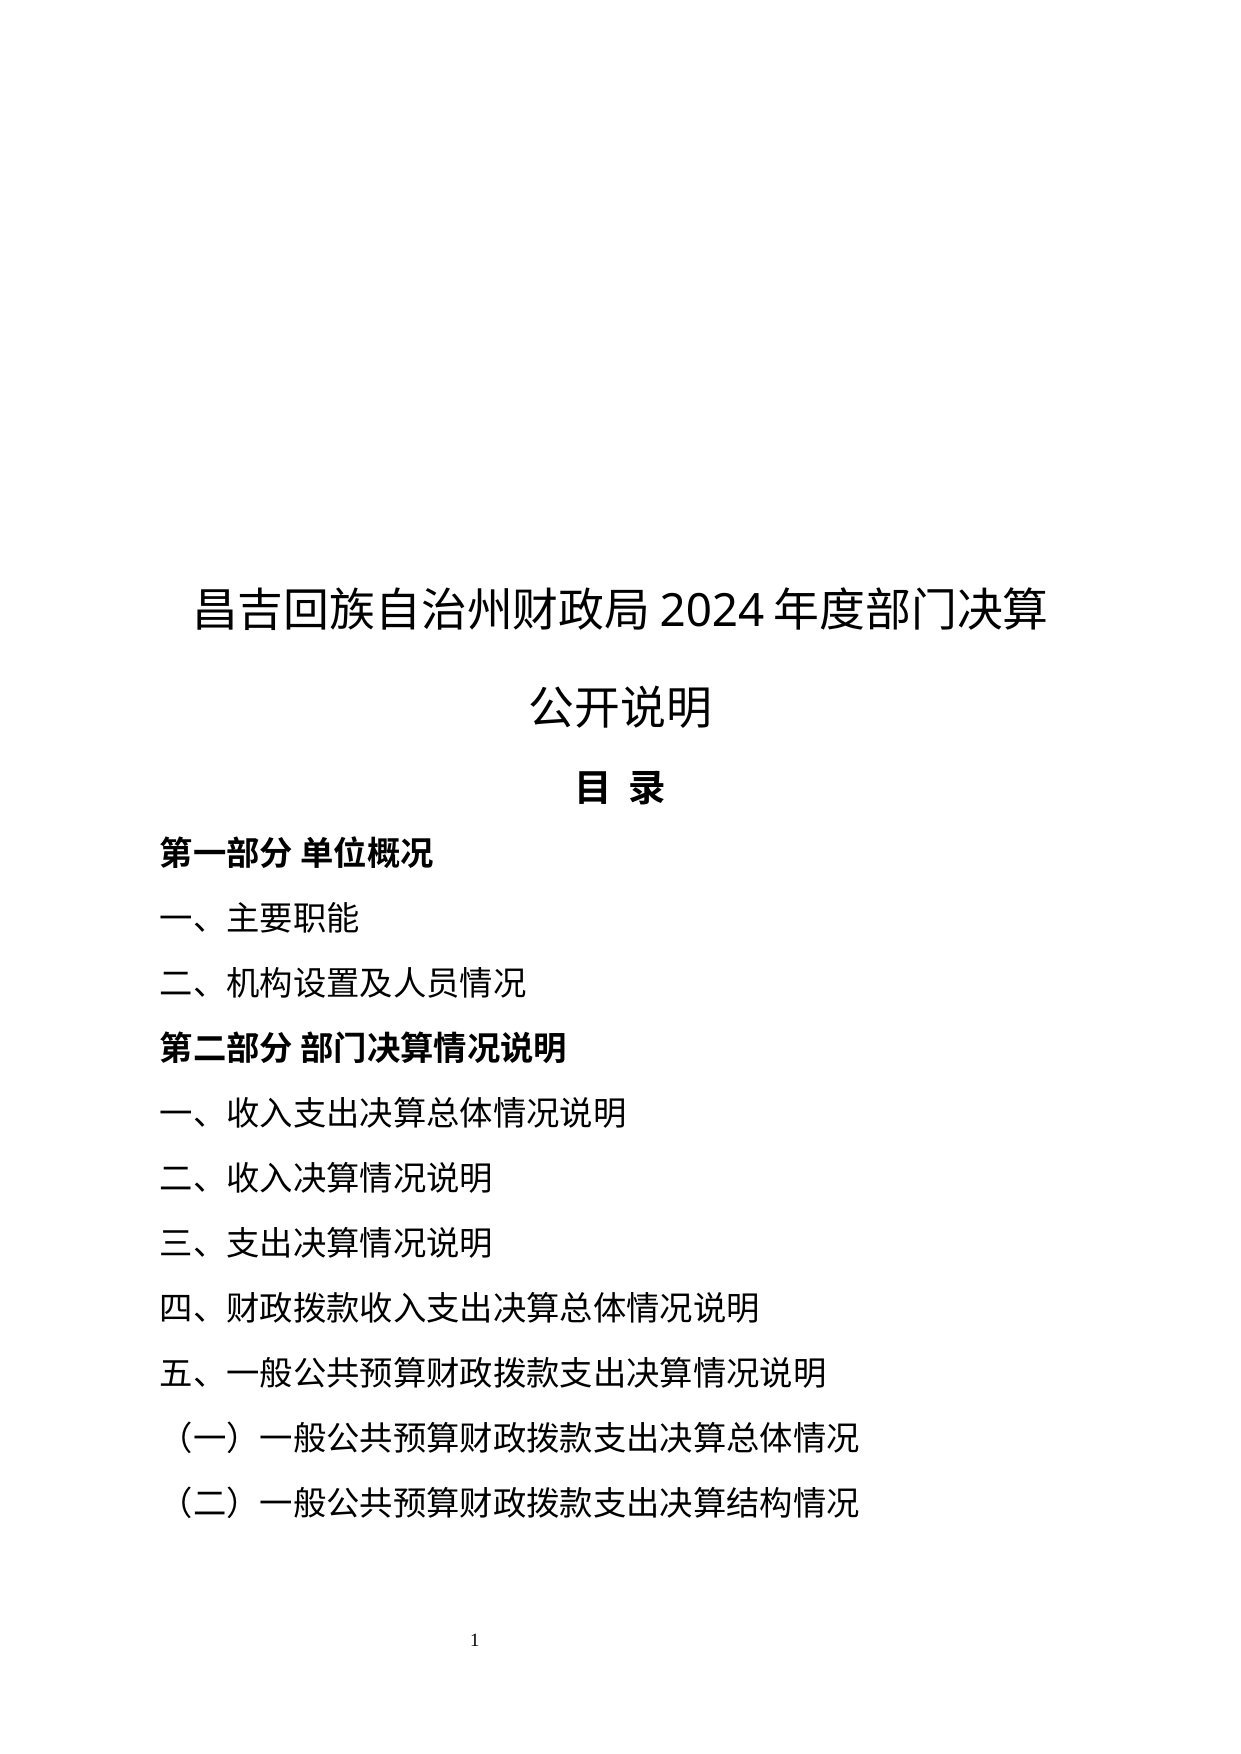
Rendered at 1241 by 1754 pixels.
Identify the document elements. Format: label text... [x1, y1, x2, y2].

text 公开说明 [159, 655, 1081, 753]
text 三、支出决算情况说明 [159, 1208, 1081, 1273]
text （一）一般公共预算财政拨款支出决算总体情况 [159, 1403, 1081, 1468]
text 昌吉回族自治州财政局2024年度部门决算 [159, 558, 1081, 655]
text 五、一般公共预算财政拨款支出决算情况说明 [159, 1338, 1081, 1403]
text 一、收入支出决算总体情况说明 [159, 1078, 1081, 1143]
text 第二部分 部门决算情况说明 [159, 1013, 1081, 1078]
text 四、财政拨款收入支出决算总体情况说明 [159, 1273, 1081, 1338]
text 目 录 [159, 753, 1081, 818]
text 一、主要职能 [159, 883, 1081, 948]
text 第一部分 单位概况 [159, 818, 1081, 883]
text 二、机构设置及人员情况 [159, 948, 1081, 1013]
text 二、收入决算情况说明 [159, 1143, 1081, 1208]
text （二）一般公共预算财政拨款支出决算结构情况 [159, 1468, 1081, 1533]
